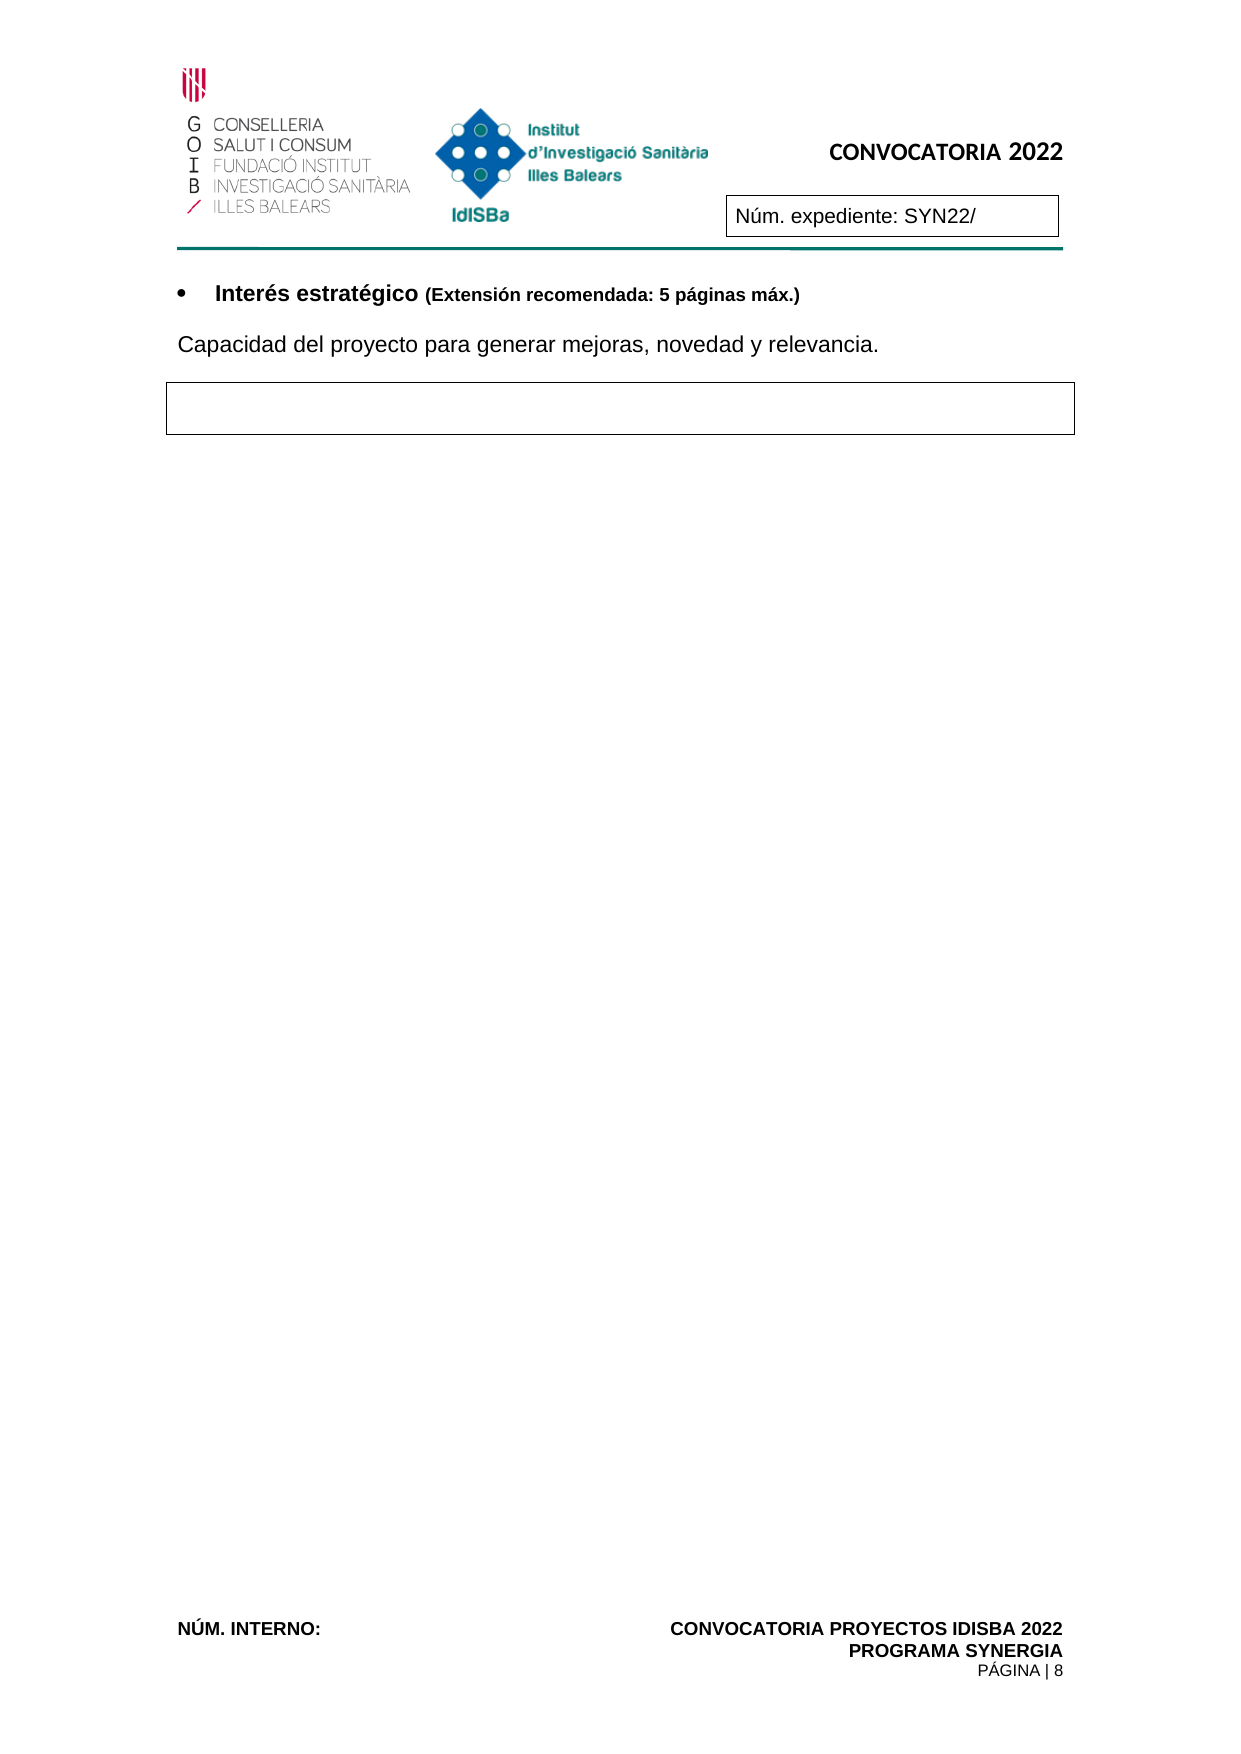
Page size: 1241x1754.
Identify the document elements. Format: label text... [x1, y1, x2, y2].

text Capacidad del proyecto para generar mejoras, novedad y relevancia. [177, 331, 1063, 357]
picture [435, 108, 708, 222]
list Interés estratégico (Extensión recomendada: 5 páginas máx.) [177, 280, 1063, 306]
picture [169, 52, 422, 230]
table_header [167, 383, 1074, 434]
